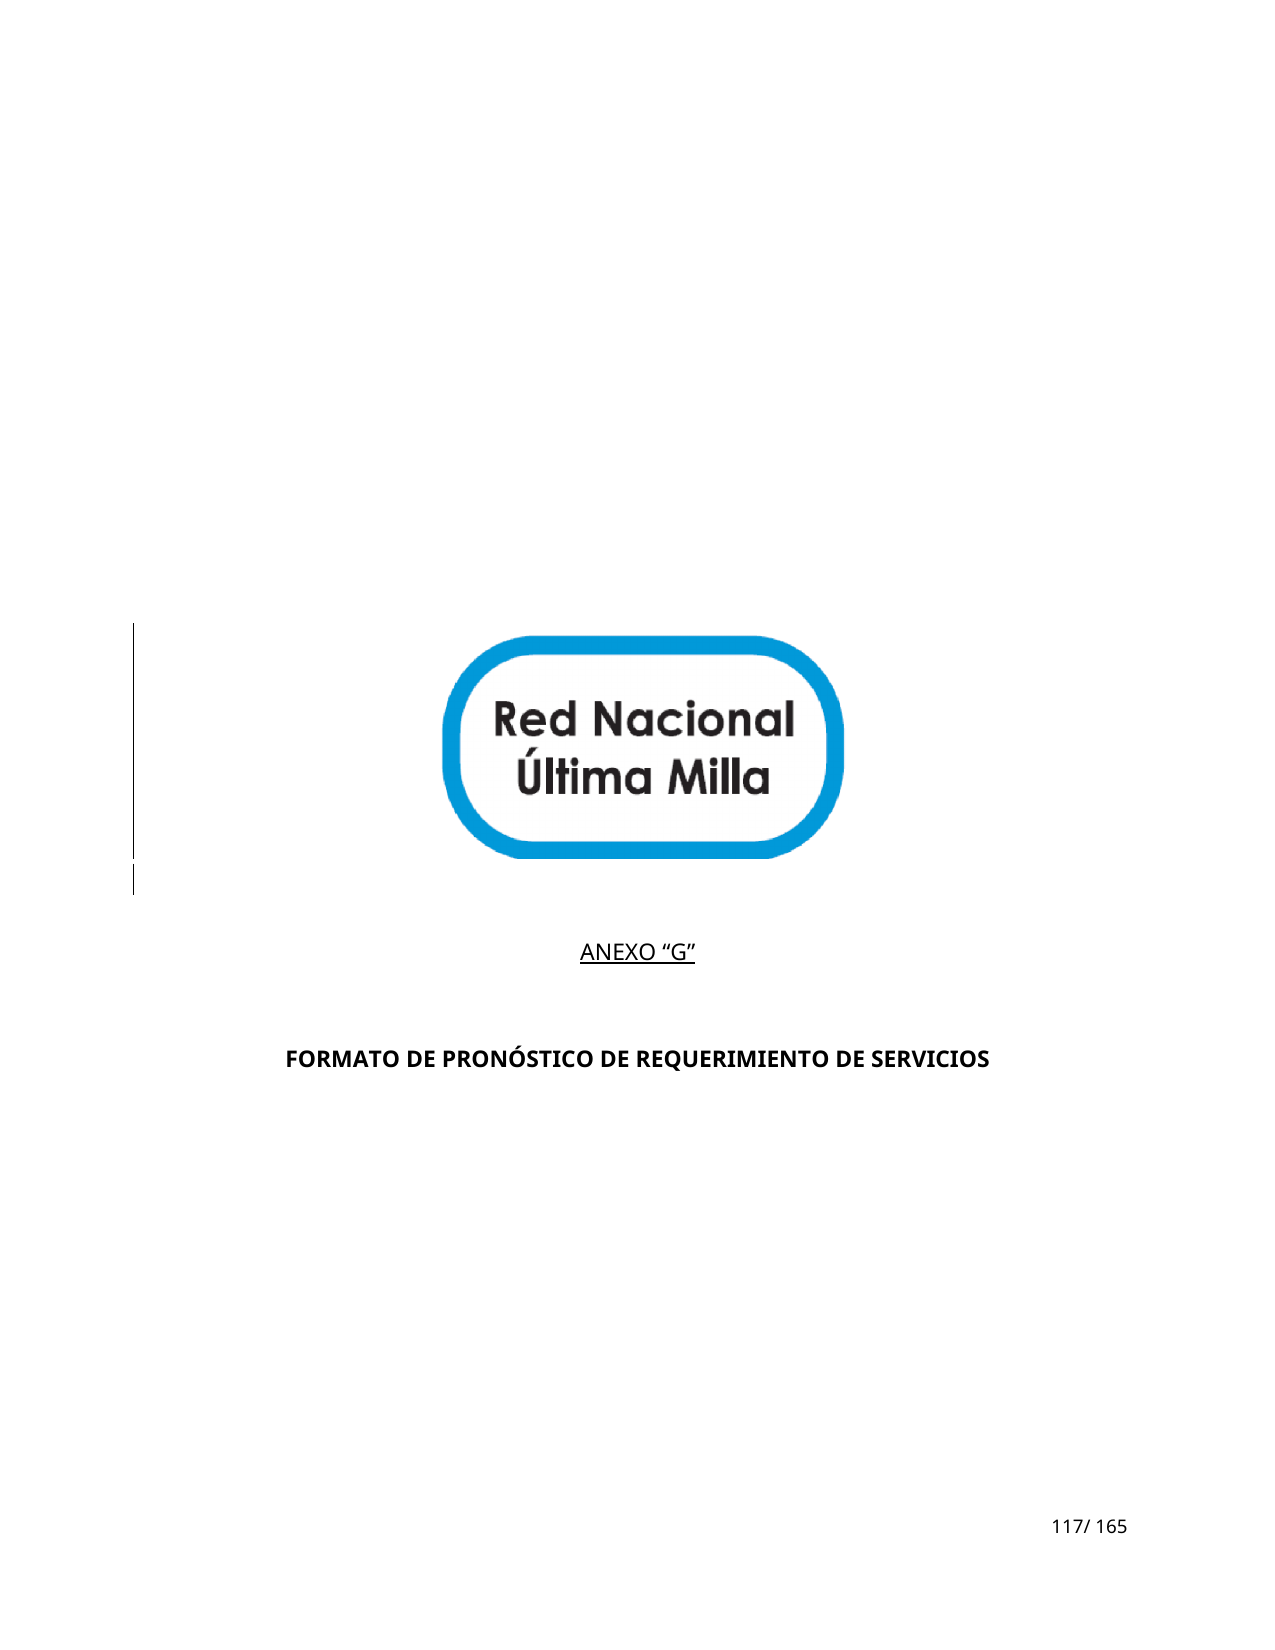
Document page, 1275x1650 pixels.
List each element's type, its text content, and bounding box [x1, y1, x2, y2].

picture [460, 655, 827, 841]
picture [428, 623, 847, 860]
text FORMATO DE PRONÓSTICO DE REQUERIMIENTO DE SERVICIOS [148, 1043, 1127, 1074]
text ANEXO “G” [148, 936, 1127, 967]
